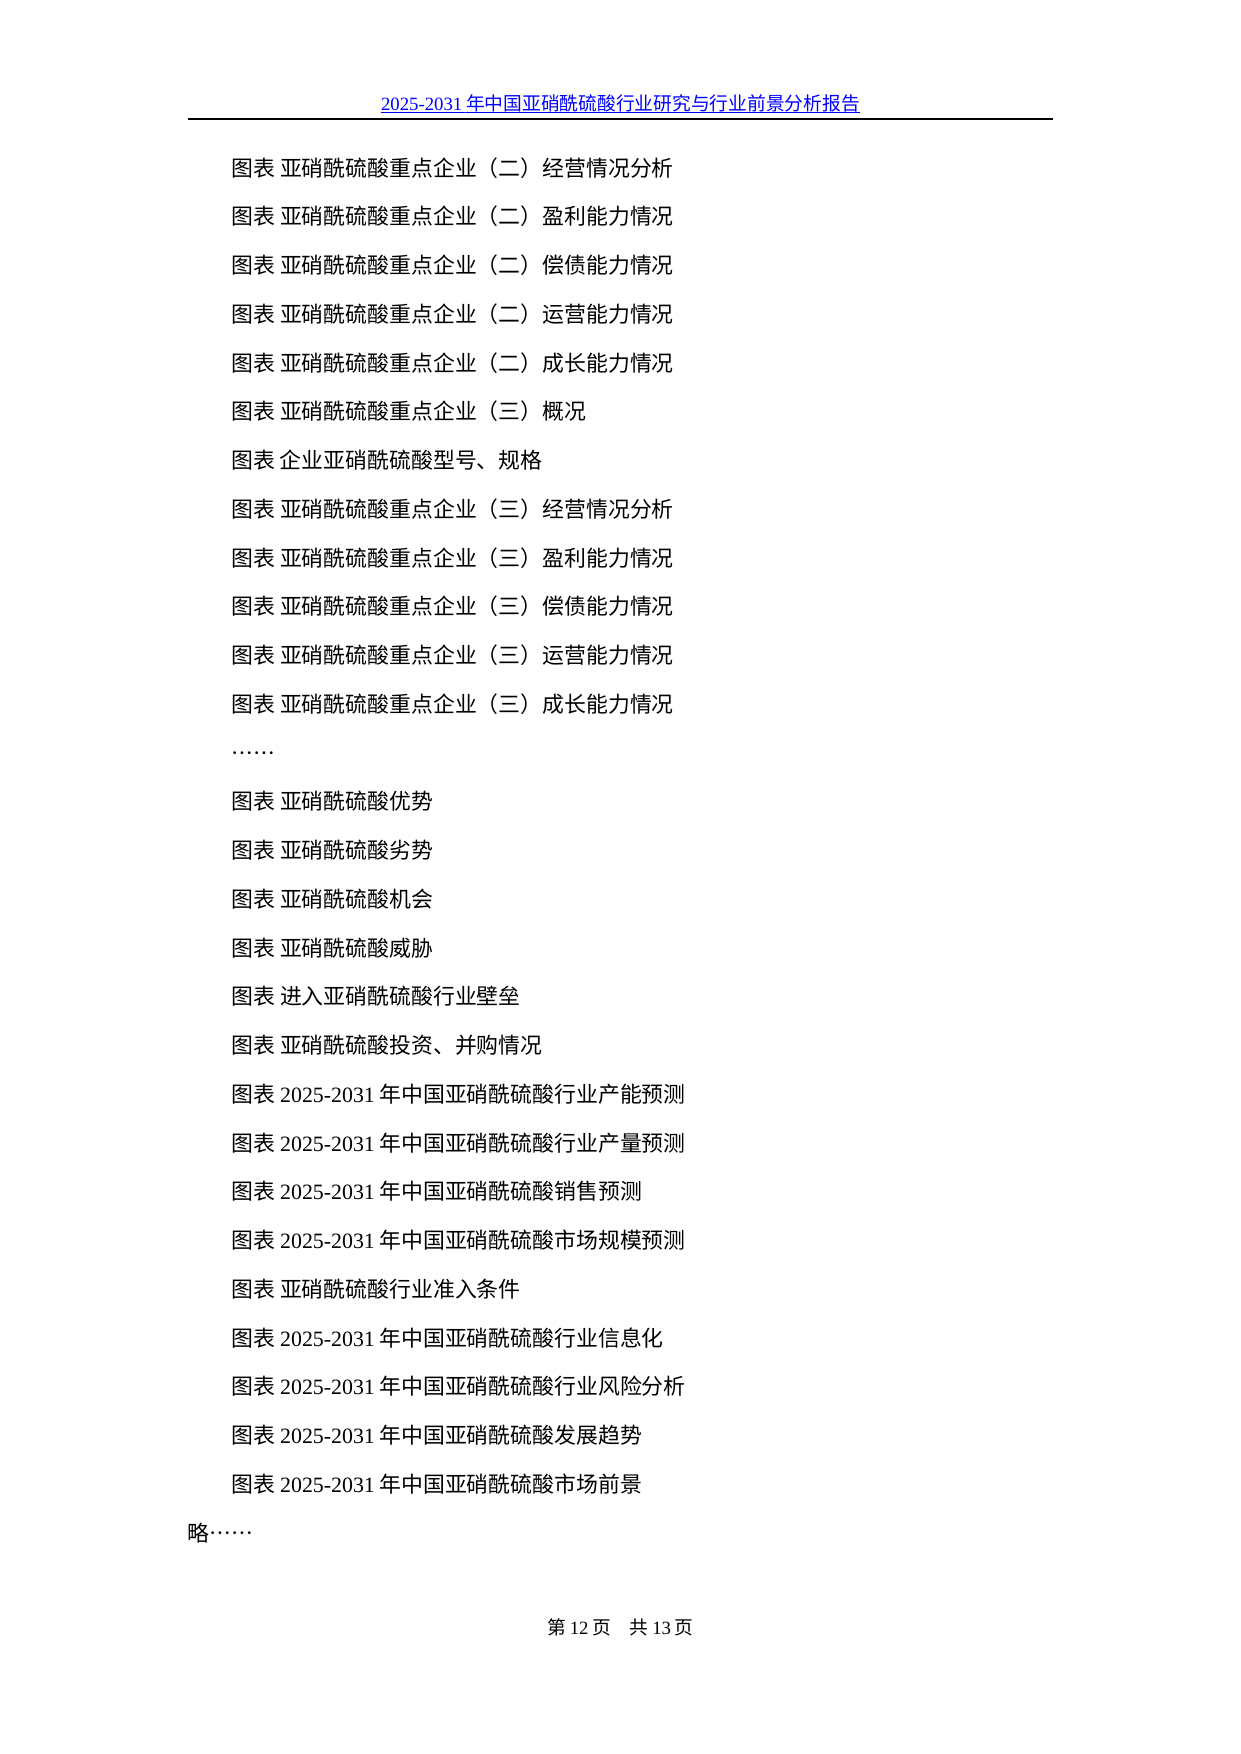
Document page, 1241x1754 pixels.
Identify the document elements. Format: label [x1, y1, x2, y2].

text [187, 150, 1053, 1548]
